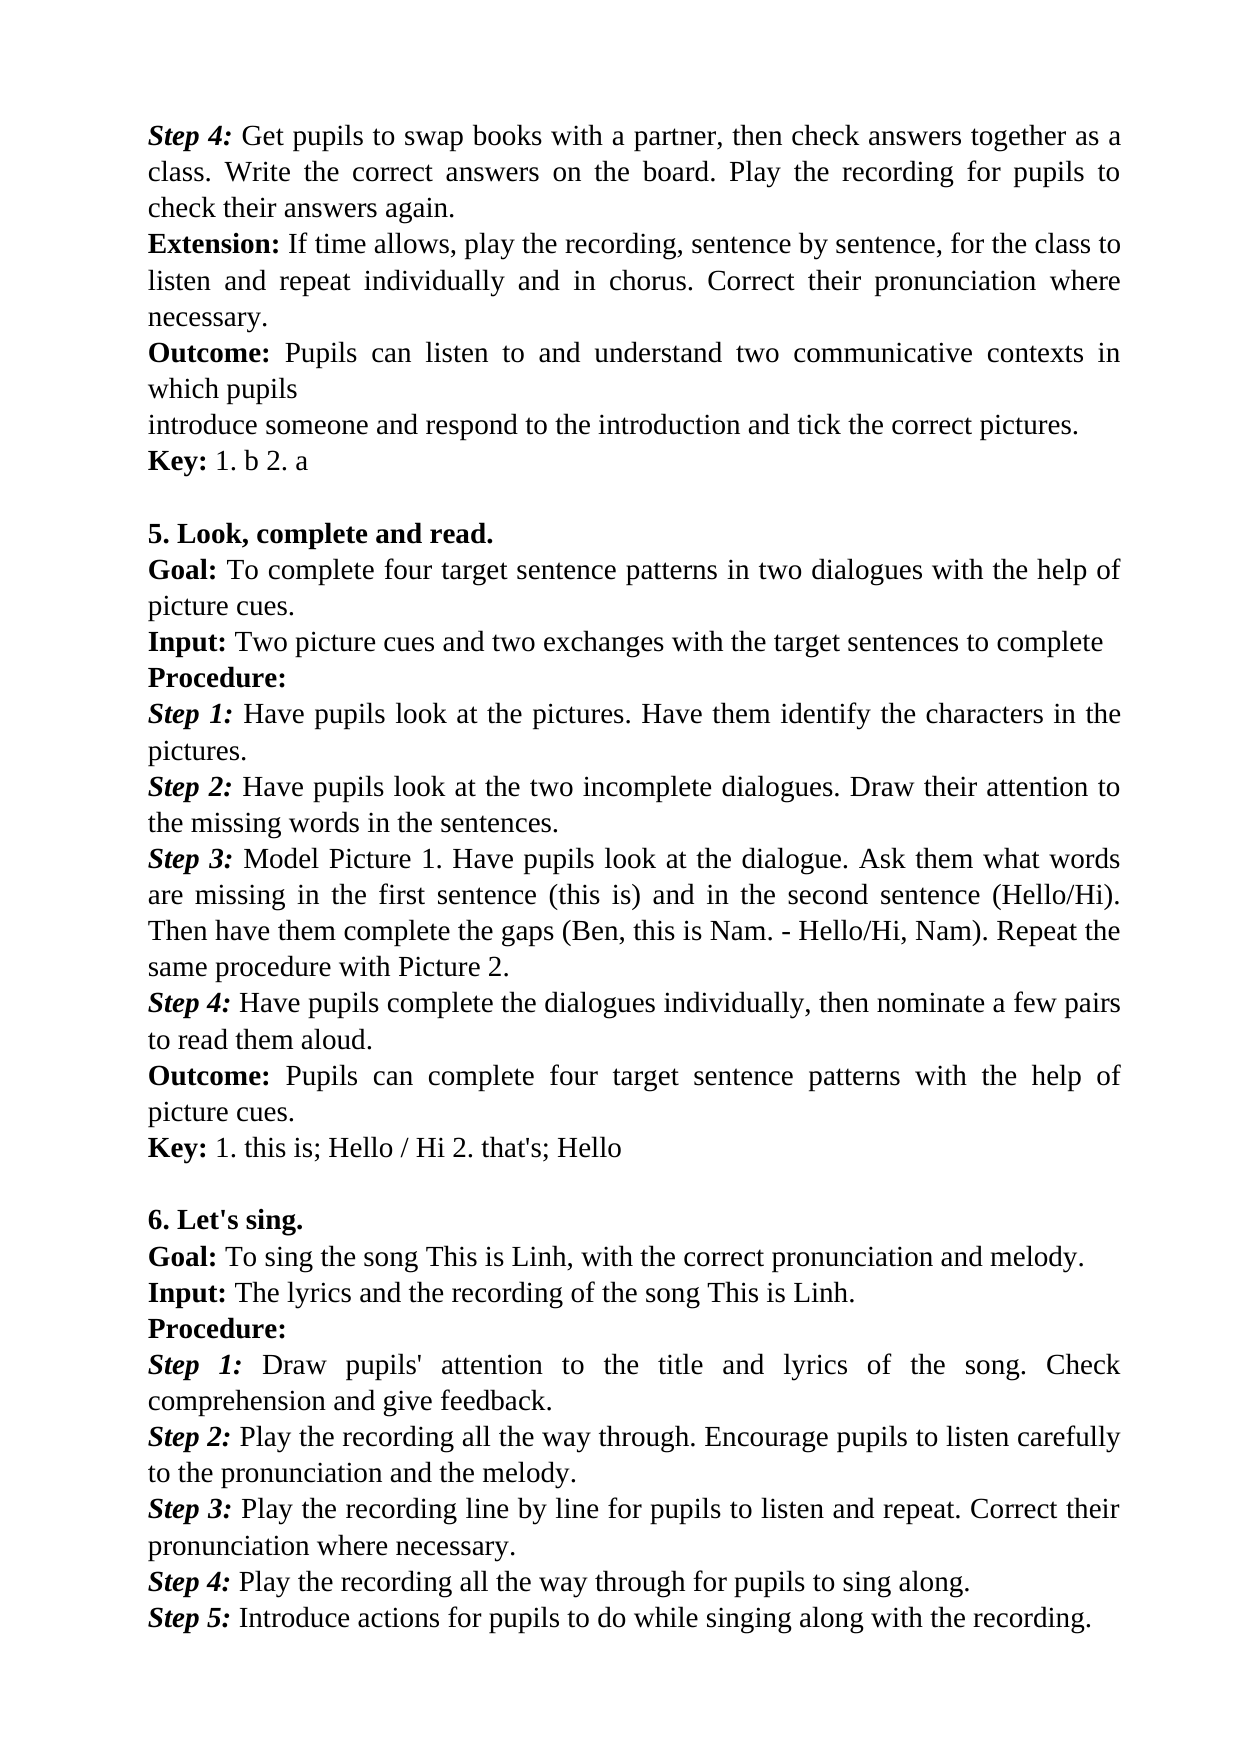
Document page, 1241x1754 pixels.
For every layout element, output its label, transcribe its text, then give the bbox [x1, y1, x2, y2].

text Step 3: Model Picture 1. Have pupils look at the dialogue. Ask them what words are missing in the first sentence (this is) and in the second sentence (Hello/Hi). Then have them complete the gaps (Ben, this is Nam. - Hello/Hi, Nam). Repeat the same procedure with Picture 2. [148, 841, 1122, 983]
text Input: Two picture cues and two exchanges with the target sentences to complete [148, 624, 1122, 658]
text Step 4: Get pupils to swap books with a partner, then check answers together as a class. Write the correct answers on the board. Play the recording for pupils to check their answers again. [148, 118, 1122, 224]
text Procedure: [148, 1311, 1122, 1344]
text Outcome: Pupils can complete four target sentence patterns with the help of picture cues. [148, 1058, 1122, 1128]
text Goal: To complete four target sentence patterns in two dialogues with the help of picture cues. [148, 552, 1122, 622]
text Step 2: Have pupils look at the two incomplete dialogues. Draw their attention to the missing words in the sentences. [148, 769, 1122, 838]
text Key: 1. this is; Hello / Hi 2. that's; Hello [148, 1130, 1122, 1164]
text Step 1: Draw pupils' attention to the title and lyrics of the song. Check comprehension and give feedback. [148, 1347, 1122, 1417]
text Step 4: Play the recording all the way through for pupils to sing along. [148, 1564, 1122, 1597]
text Step 3: Play the recording line by line for pupils to listen and repeat. Correct their pronunciation where necessary. [148, 1492, 1122, 1561]
text 5. Look, complete and read. [148, 516, 1122, 549]
text introduce someone and respond to the introduction and tick the correct pictures. [148, 407, 1122, 441]
text Step 5: Introduce actions for pupils to do while singing along with the recording. [148, 1600, 1122, 1634]
text 6. Let's sing. [148, 1202, 1122, 1236]
text Input: The lyrics and the recording of the song This is Linh. [148, 1275, 1122, 1308]
text Step 1: Have pupils look at the pictures. Have them identify the characters in the pictures. [148, 696, 1122, 766]
text Step 4: Have pupils complete the dialogues individually, then nominate a few pairs to read them aloud. [148, 986, 1122, 1055]
text Outcome: Pupils can listen to and understand two communicative contexts in which pupils [148, 335, 1122, 405]
text Key: 1. b 2. a [148, 443, 1122, 477]
text Goal: To sing the song This is Linh, with the correct pronunciation and melody. [148, 1239, 1122, 1272]
text Extension: If time allows, play the recording, sentence by sentence, for the class to listen and repeat individually and in chorus. Correct their pronunciation where necessary. [148, 227, 1122, 332]
text Step 2: Play the recording all the way through. Encourage pupils to listen carefully to the pronunciation and the melody. [148, 1419, 1122, 1489]
text Procedure: [148, 660, 1122, 694]
